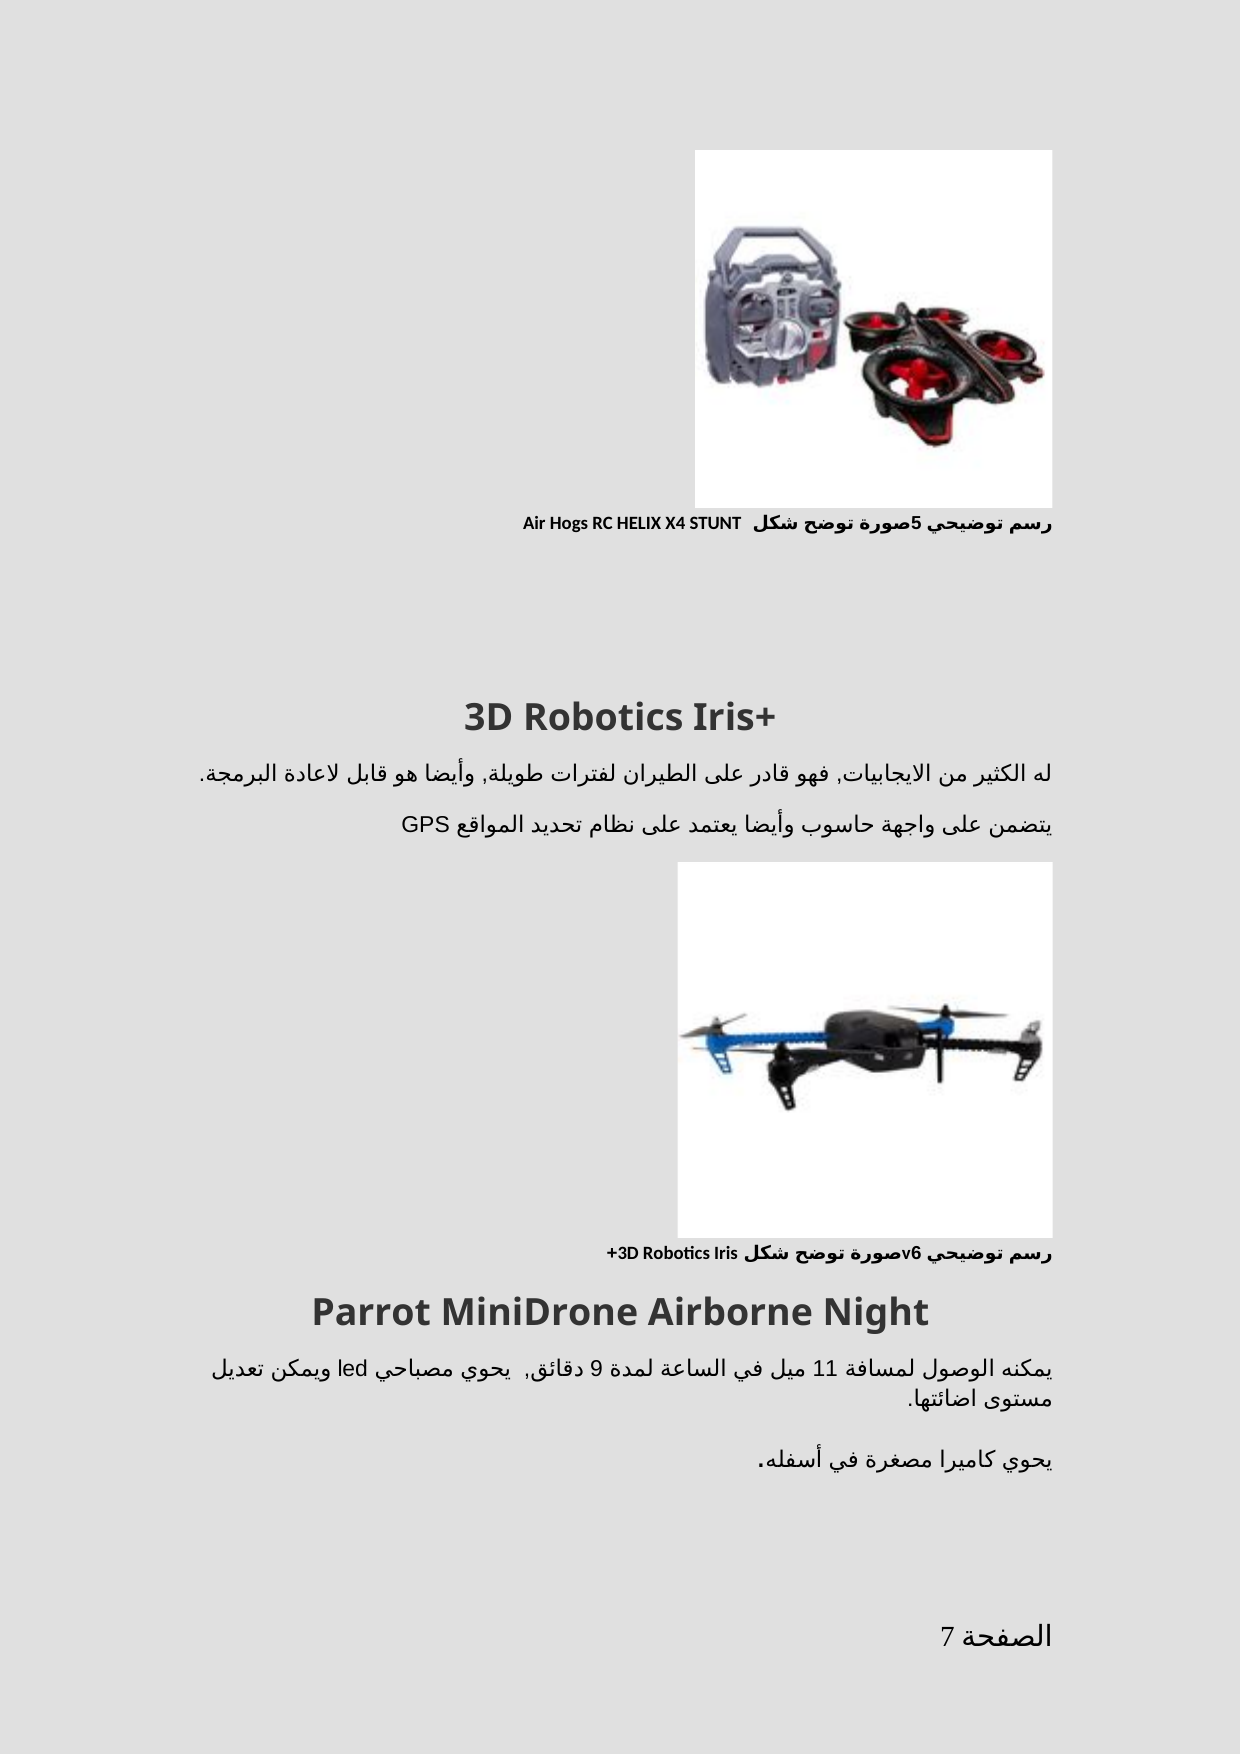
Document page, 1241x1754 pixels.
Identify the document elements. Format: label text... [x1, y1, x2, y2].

text يحوي كاميرا مصغرة في أسفله. [187, 1436, 1053, 1474]
picture [677, 862, 1053, 1238]
text Parrot MiniDrone Airborne Night [187, 1285, 1053, 1336]
text يمكنه الوصول لمسافة 11 ميل في الساعة لمدة 9 دقائق, يحوي مصباحي led ويمكن تعديل مستوى اضائتها. [187, 1354, 1053, 1411]
text 3D Robotics Iris+ [187, 690, 1053, 741]
text يتضمن على واجهة حاسوب وأيضا يعتمد على نظام تحديد المواقع GPS [187, 811, 1053, 837]
text له الكثير من الايجابيات, فهو قادر على الطيران لفترات طويلة, وأيضا هو قابل لاعادة البرمجة. [187, 760, 1053, 786]
text رسم توضيحي 5صورة توضح شكل Air Hogs RC HELIX X4 STUNT [187, 512, 1053, 534]
text رسم توضيحي 6vصورة توضح شكل 3D Robotics Iris+ [187, 1241, 1053, 1264]
picture [695, 150, 1053, 508]
